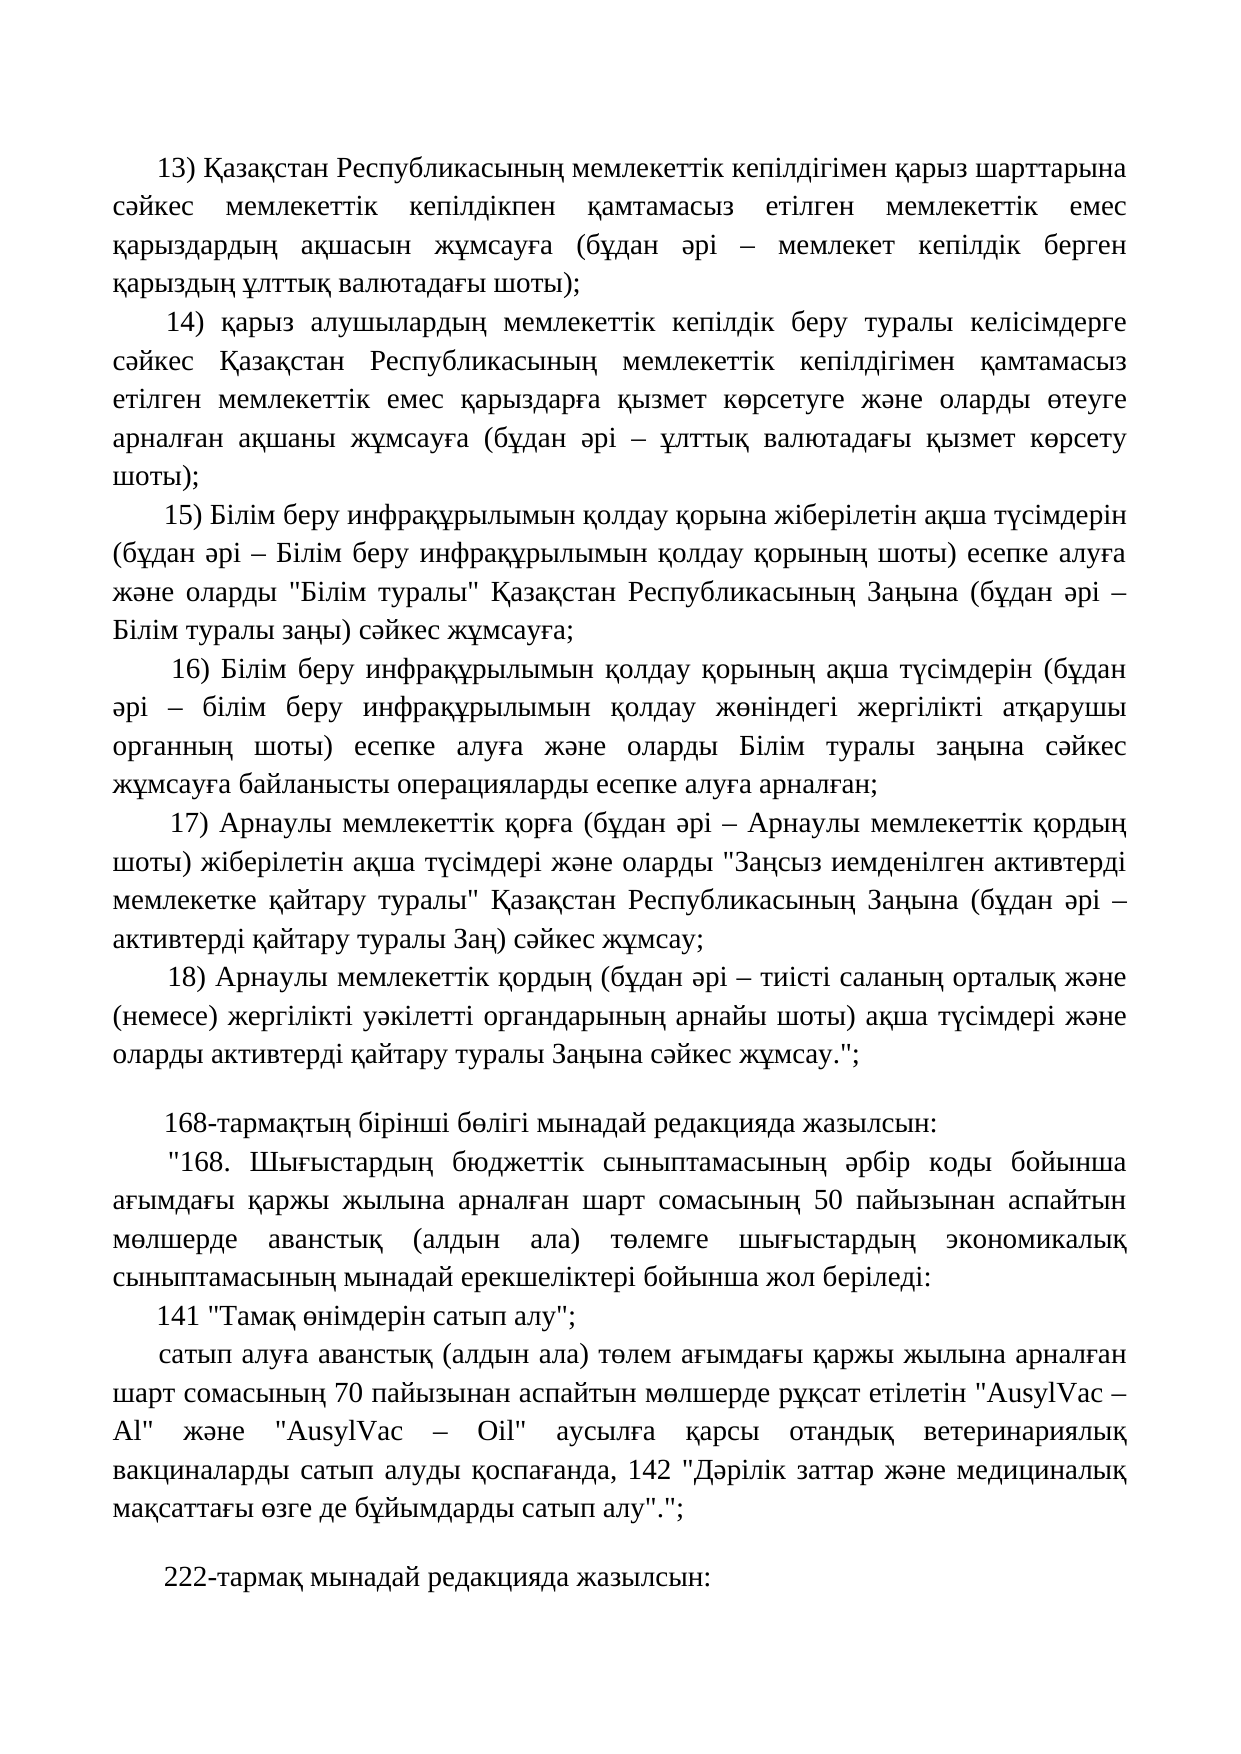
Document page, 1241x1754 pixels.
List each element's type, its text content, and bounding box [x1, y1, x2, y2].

text 222-тармақ мынадай редакцияда жазылсын: [112, 1559, 1128, 1593]
text 13) Қазақстан Республикасының мемлекеттік кепілдігімен қарыз шарттарына сәйкес мемлекеттік кепілдікпен қамтамасыз етілген мемлекеттік емес қарыздардың ақшасын жұмсауға (бұдан әрі – мемлекет кепілдік берген қарыздың ұлттық валютадағы шоты); [112, 150, 1128, 299]
text 14) қарыз алушылардың мемлекеттік кепілдік беру туралы келісімдерге сәйкес Қазақстан Республикасының мемлекеттік кепілдігімен қамтамасыз етілген мемлекеттік емес қарыздарға қызмет көрсетуге және оларды өтеуге арналған ақшаны жұмсауға (бұдан әрі – ұлттық валютадағы қызмет көрсету шоты); [112, 304, 1128, 492]
text "168. Шығыстардың бюджеттiк сыныптамасының әрбiр коды бойынша ағымдағы қаржы жылына арналған шарт сомасының 50 пайызынан аспайтын мөлшерде аванстық (алдын ала) төлемге шығыстардың экономикалық сыныптамасының мынадай ерекшелiктерi бойынша жол берiледi: [112, 1144, 1128, 1293]
text 16) Білім беру инфрақұрылымын қолдау қорының ақша түсімдерін (бұдан әрі – білім беру инфрақұрылымын қолдау жөніндегі жергілікті атқарушы органның шоты) есепке алуға және оларды Білім туралы заңына сәйкес жұмсауға байланысты операцияларды есепке алуға арналған; [112, 651, 1128, 800]
text 18) Арнаулы мемлекеттік қордың (бұдан әрі – тиісті саланың орталық және (немесе) жергілікті уәкілетті органдарының арнайы шоты) ақша түсімдері және оларды активтерді қайтару туралы Заңына сәйкес жұмсау."; [112, 959, 1128, 1070]
text 15) Білім беру инфрақұрылымын қолдау қорына жіберілетін ақша түсімдерін (бұдан әрі – Білім беру инфрақұрылымын қолдау қорының шоты) есепке алуға және оларды "Білім туралы" Қазақстан Республикасының Заңына (бұдан әрі – Білім туралы заңы) сәйкес жұмсауға; [112, 497, 1128, 646]
text 168-тармақтың бірінші бөлігі мынадай редакцияда жазылсын: [112, 1105, 1128, 1139]
text 17) Арнаулы мемлекеттік қорға (бұдан әрі – Арнаулы мемлекеттік қордың шоты) жіберілетін ақша түсімдері және оларды "Заңсыз иемденілген активтерді мемлекетке қайтару туралы" Қазақстан Республикасының Заңына (бұдан әрі – активтерді қайтару туралы Заң) сәйкес жұмсау; [112, 805, 1128, 954]
text 141 "Тамақ өнiмдерiн сатып алу"; [112, 1298, 1128, 1331]
text сатып алуға аванстық (алдын ала) төлем ағымдағы қаржы жылына арналған шарт сомасының 70 пайызынан аспайтын мөлшерде рұқсат етілетін "AusylVac – Al" және "AusylVac – Оіl" аусылға қарсы отандық ветеринариялық вакциналарды сатып алуды қоспағанда, 142 "Дәрілік заттар және медициналық мақсаттағы өзге де бұйымдарды сатып алу"."; [112, 1336, 1128, 1524]
